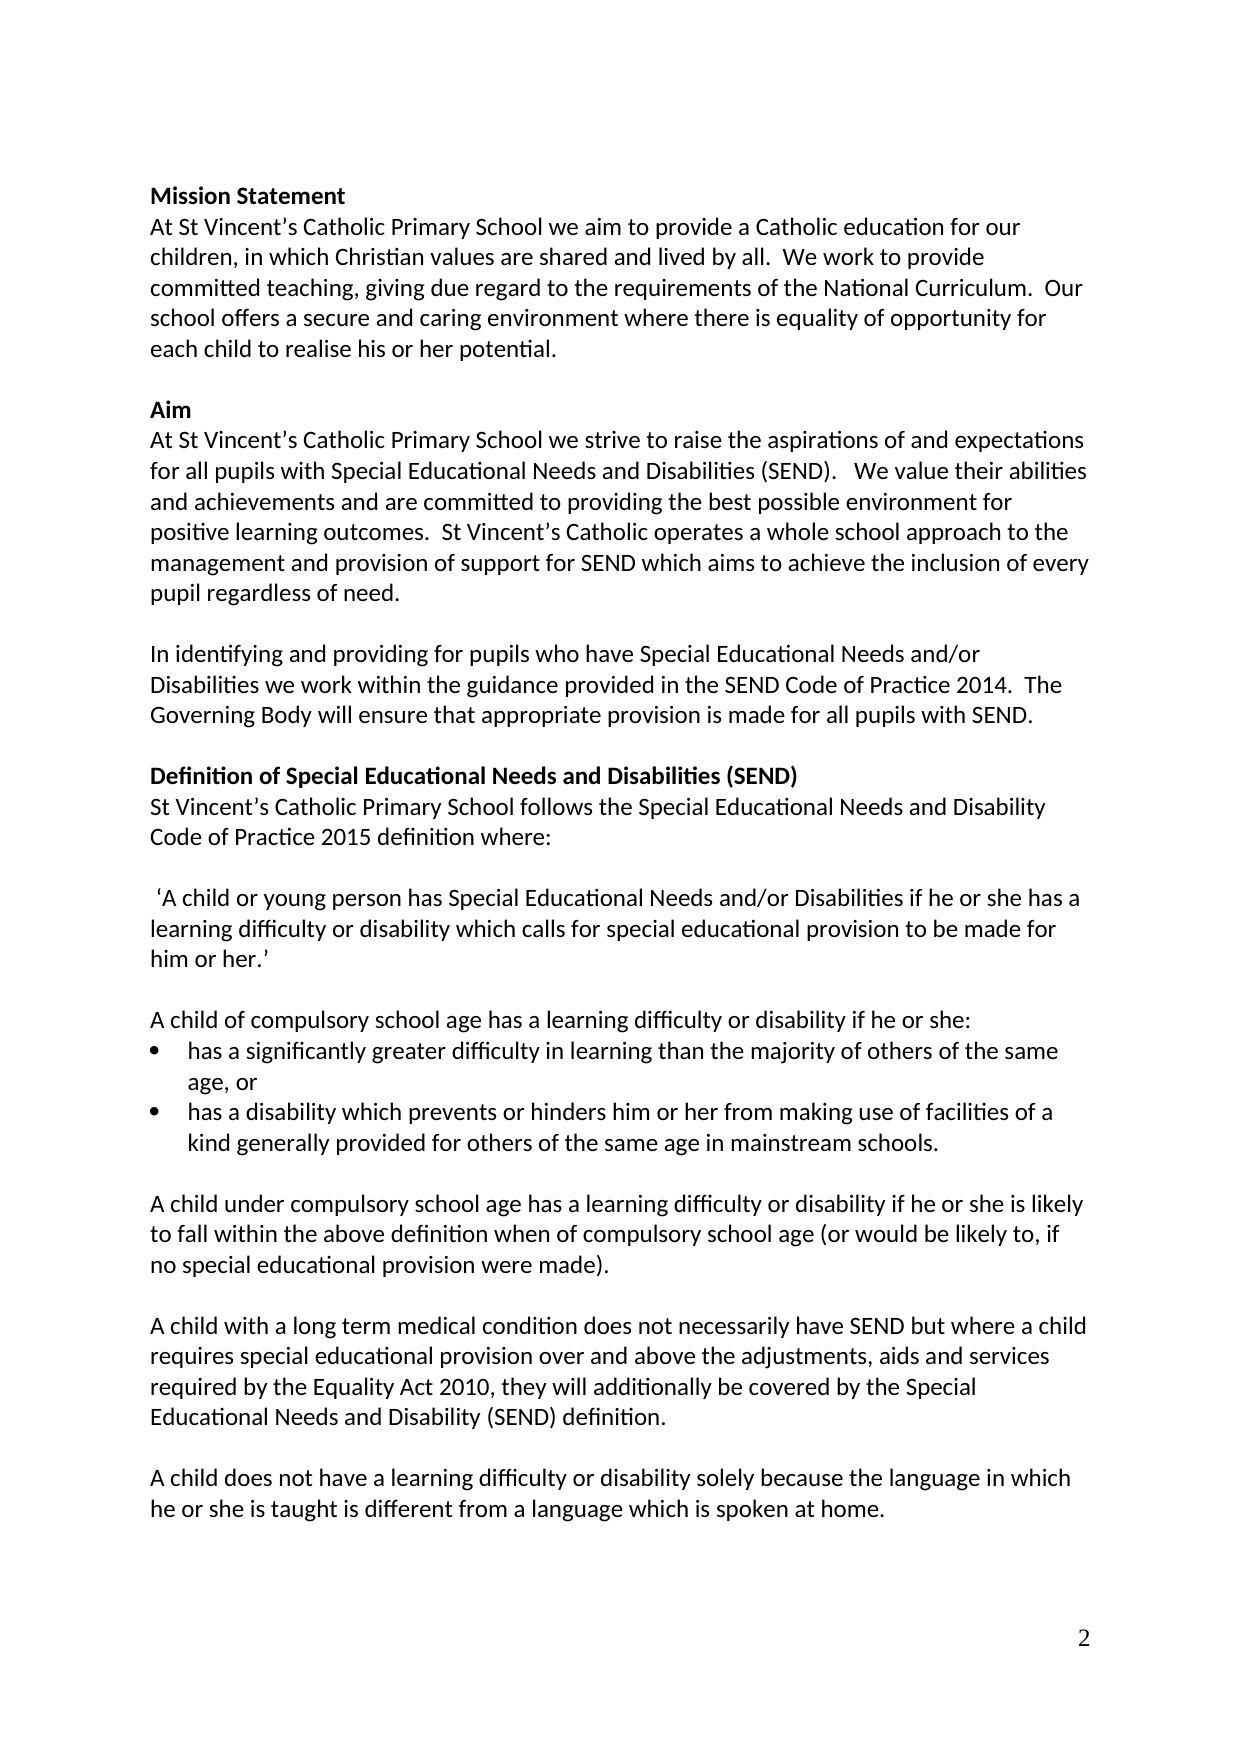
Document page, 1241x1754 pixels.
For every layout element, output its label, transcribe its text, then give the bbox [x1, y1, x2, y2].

text ‘A child or young person has Special Educational Needs and/or Disabilities if he or she has a learning difficulty or disability which calls for special educational provision to be made for him or her.’ [150, 882, 1090, 974]
list has a disability which prevents or hinders him or her from making use of facilities of a kind generally provided for others of the same age in mainstream schools. [150, 1096, 1090, 1157]
text In identifying and providing for pupils who have Special Educational Needs and/or Disabilities we work within the guidance provided in the SEND Code of Practice 2014. The Governing Body will ensure that appropriate provision is made for all pupils with SEND. [150, 638, 1090, 730]
list has a significantly greater difficulty in learning than the majority of others of the same age, or [150, 1035, 1090, 1096]
text Mission Statement [150, 181, 1090, 211]
text St Vincent’s Catholic Primary School follows the Special Educational Needs and Disability Code of Practice 2015 definition where: [150, 791, 1090, 852]
text Definition of Special Educational Needs and Disabilities (SEND) [150, 760, 1090, 791]
text A child of compulsory school age has a learning difficulty or disability if he or she: [150, 1004, 1090, 1035]
text A child with a long term medical condition does not necessarily have SEND but where a child requires special educational provision over and above the adjustments, aids and services required by the Equality Act 2010, they will additionally be covered by the Special Educational Needs and Disability (SEND) definition. [150, 1310, 1090, 1432]
text At St Vincent’s Catholic Primary School we aim to provide a Catholic education for our children, in which Christian values are shared and lived by all. We work to provide committed teaching, giving due regard to the requirements of the National Curriculum. Our school offers a secure and caring environment where there is equality of opportunity for each child to realise his or her potential. [150, 211, 1090, 364]
text A child does not have a learning difficulty or disability solely because the language in which he or she is taught is different from a language which is spoken at home. [150, 1462, 1090, 1523]
text A child under compulsory school age has a learning difficulty or disability if he or she is likely to fall within the above definition when of compulsory school age (or would be likely to, if no special educational provision were made). [150, 1188, 1090, 1279]
text Aim [150, 394, 1090, 425]
text At St Vincent’s Catholic Primary School we strive to raise the aspirations of and expectations for all pupils with Special Educational Needs and Disabilities (SEND). We value their abilities and achievements and are committed to providing the best possible environment for positive learning outcomes. St Vincent’s Catholic operates a whole school approach to the management and provision of support for SEND which aims to achieve the inclusion of every pupil regardless of need. [150, 425, 1090, 608]
